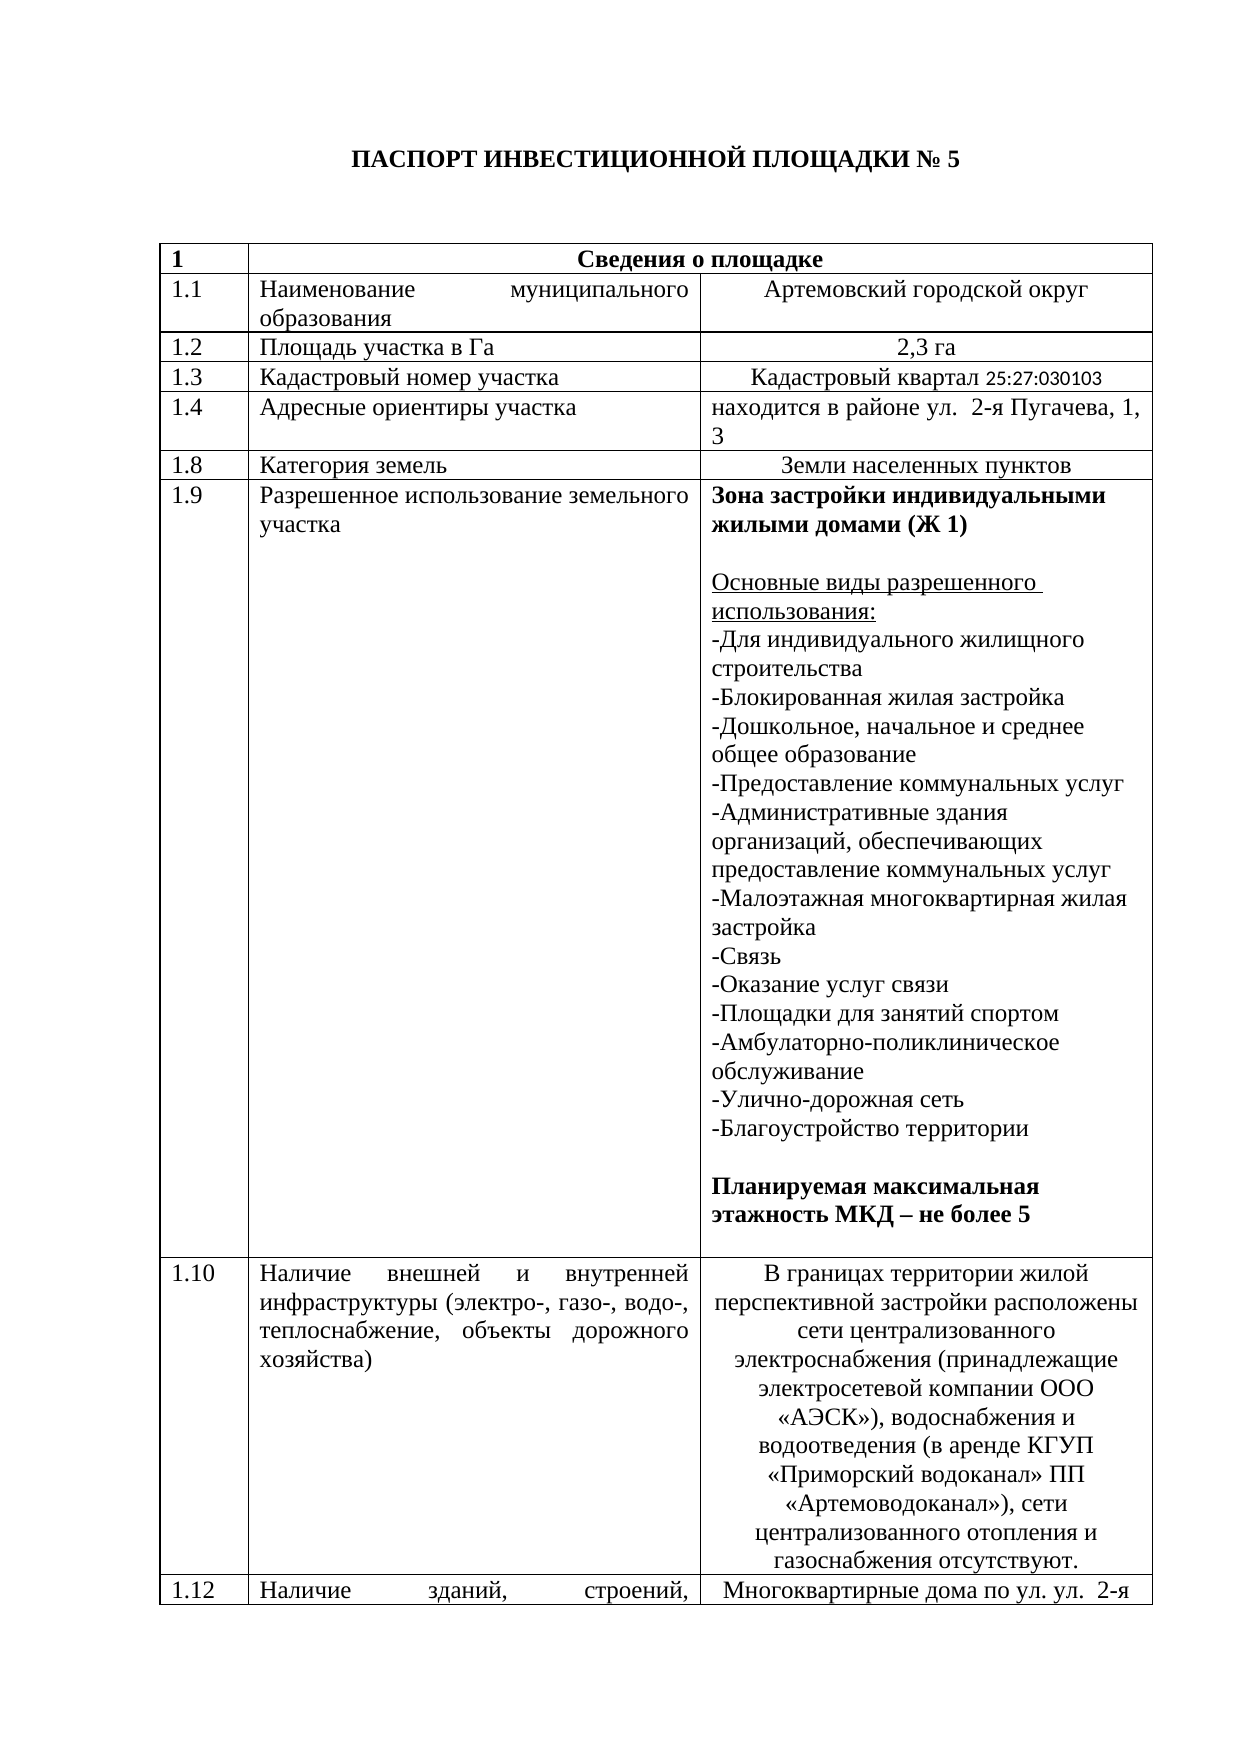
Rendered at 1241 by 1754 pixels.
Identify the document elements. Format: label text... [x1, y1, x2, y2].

table_cell Разрешенное использование земельного участка [249, 480, 700, 1257]
table_cell 1.1 [161, 274, 248, 331]
table_cell Кадастровый квартал 25:27:030103 [701, 362, 1152, 391]
table_cell Кадастровый номер участка [249, 362, 700, 391]
table_cell находится в районе ул. 2-я Пугачева, 1, 3 [701, 392, 1152, 449]
table_cell В границах территории жилой перспективной застройки расположены сети централизованного электроснабжения (принадлежащие электросетевой компании ООО «АЭСК»), водоснабжения и водоотведения (в аренде КГУП «Приморский водоканал» ПП «Артемоводоканал»), сети централизованного отопления и газоснабжения отсутствуют. [701, 1258, 1152, 1574]
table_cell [701, 1575, 1152, 1604]
table_cell Земли населенных пунктов [701, 451, 1152, 479]
table_cell 1.2 [161, 333, 248, 361]
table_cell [249, 1575, 700, 1604]
table_cell Артемовский городской округ [701, 274, 1152, 331]
table_cell Адресные ориентиры участка [249, 392, 700, 449]
table_cell Наименование муниципального образования [249, 274, 700, 331]
table_cell 1.12 [161, 1575, 248, 1604]
table_header Сведения о площадке [249, 244, 1152, 273]
table_cell 1.10 [161, 1258, 248, 1574]
table_cell Категория земель [249, 451, 700, 479]
table_cell 1.3 [161, 362, 248, 391]
table_cell Наличие внешней и внутренней инфраструктуры (электро-, газо-, водо-, теплоснабжение, объекты дорожного хозяйства) [249, 1258, 700, 1574]
table_cell Зона застройки индивидуальными жилыми домами (Ж 1) Основные виды разрешенного использования: -Для индивидуального жилищного строительства -Блокированная жилая застройка -Дошкольное, начальное и среднее общее образование -Предоставление коммунальных услуг -Административные здания организаций, обеспечивающих предоставление коммунальных услуг -Малоэтажная многоквартирная жилая застройка -Связь -Оказание услуг связи -Площадки для занятий спортом -Амбулаторно-поликлиническое обслуживание -Улично-дорожная сеть -Благоустройство территории Планируемая максимальная этажность МКД – не более 5 [701, 480, 1152, 1257]
table_cell 1.9 [161, 480, 248, 1257]
table_cell 1.4 [161, 392, 248, 449]
table_cell Площадь участка в Га [249, 333, 700, 361]
table_cell 1.8 [161, 451, 248, 479]
table_cell 2,3 га [701, 333, 1152, 361]
text ПАСПОРТ ИНВЕСТИЦИОННОЙ ПЛОЩАДКИ № 5 [159, 144, 1152, 216]
table_header 1 [161, 244, 248, 273]
